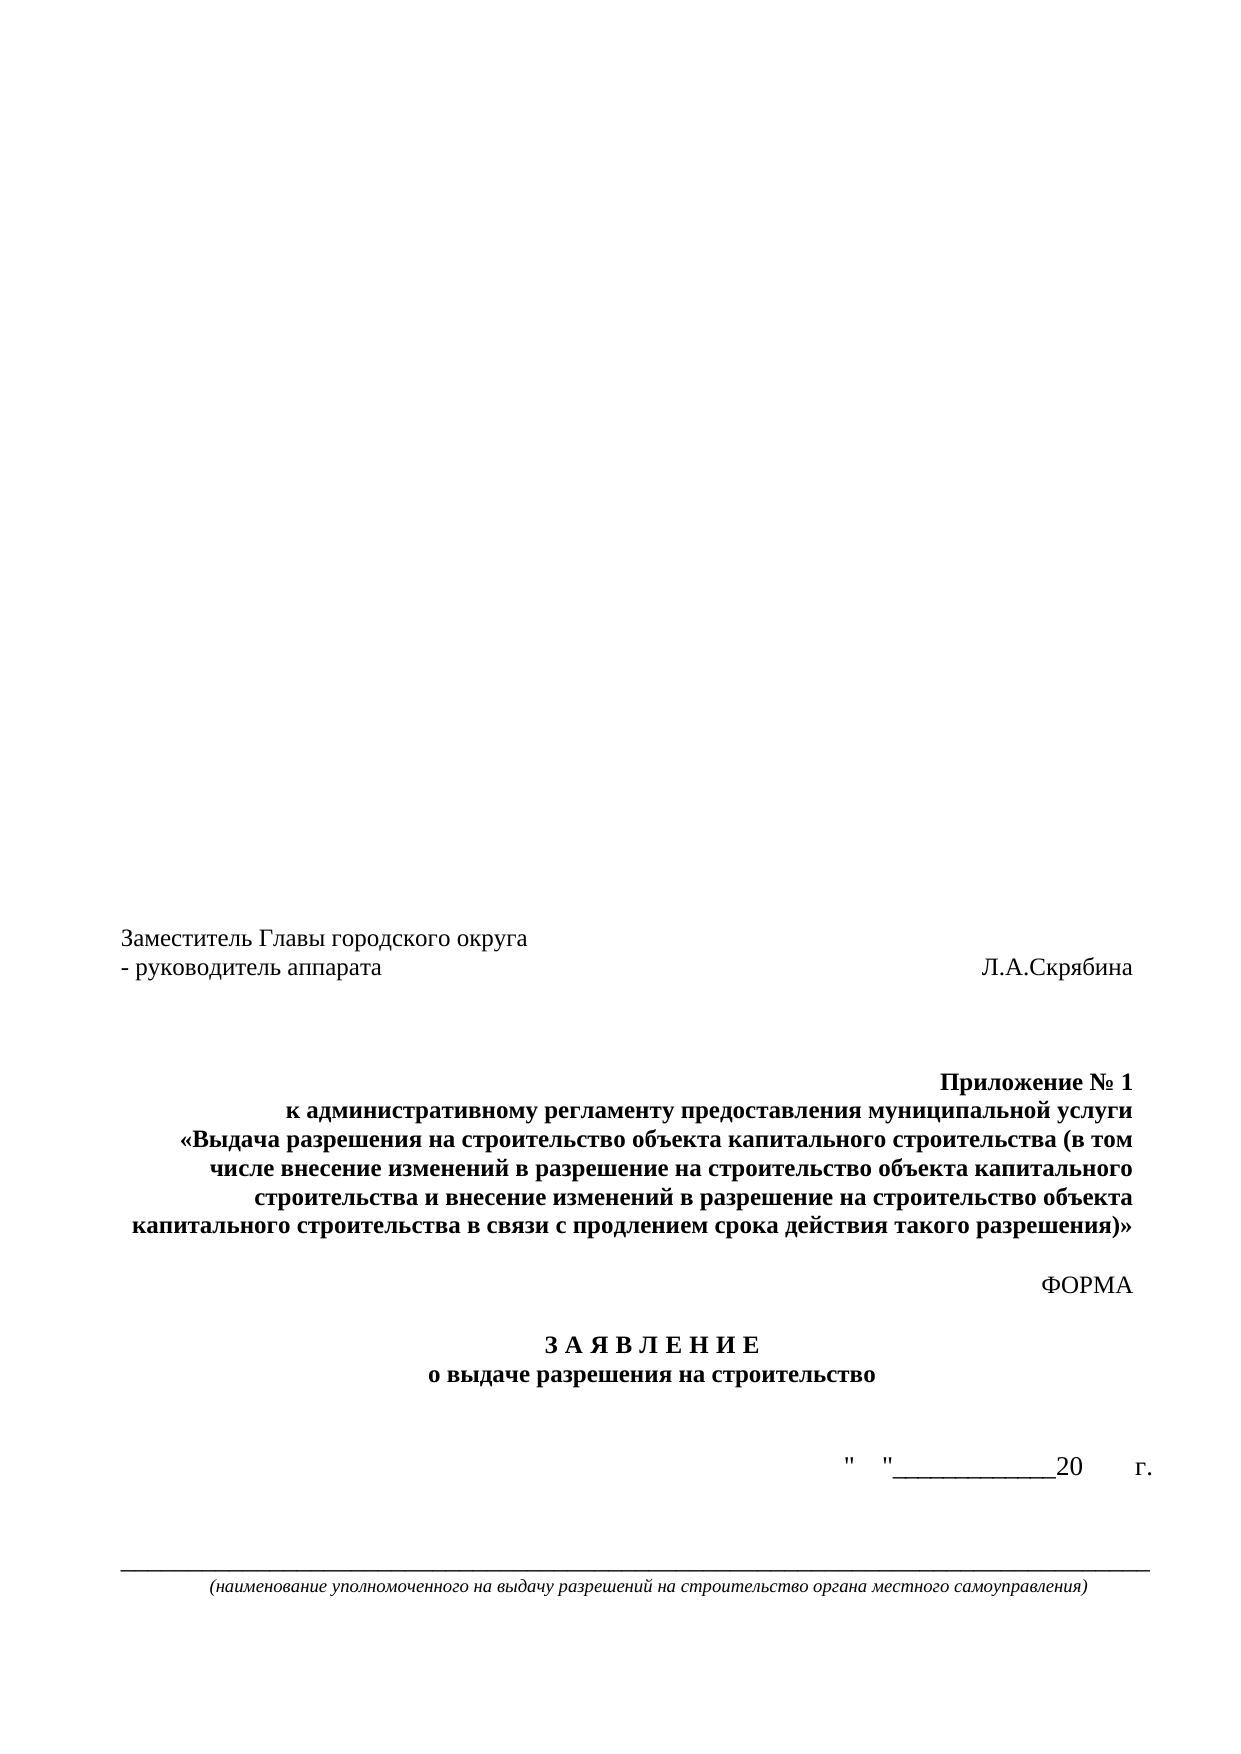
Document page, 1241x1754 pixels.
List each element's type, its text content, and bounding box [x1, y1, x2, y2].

text " " 20 г. [843, 1450, 1160, 1481]
text Приложение № 1 [121, 1067, 1133, 1095]
text о выдаче разрешения на строительство [143, 1359, 1160, 1388]
text к административному регламенту предоставления муниципальной услуги [121, 1095, 1133, 1124]
text «Выдача разрешения на строительство объекта капитального строительства (в том числе внесение изменений в разрешение на строительство объекта капитального строительства и внесение изменений в разрешение на строительство объекта капитального строительства в связи с продлением срока действия такого разрешения)» [121, 1124, 1133, 1239]
text ЗАЯВЛЕНИЕ [143, 1330, 1160, 1359]
text Заместитель Главы городского округа [121, 923, 1133, 952]
text ФОРМА [121, 1270, 1133, 1299]
text ____________________________________________________________________________ [121, 1543, 1160, 1574]
text - руководитель аппарата Л.А.Скрябина [121, 952, 1133, 980]
text (наименование уполномоченного на выдачу разрешений на строительство органа местного самоуправления) [139, 1574, 1160, 1596]
